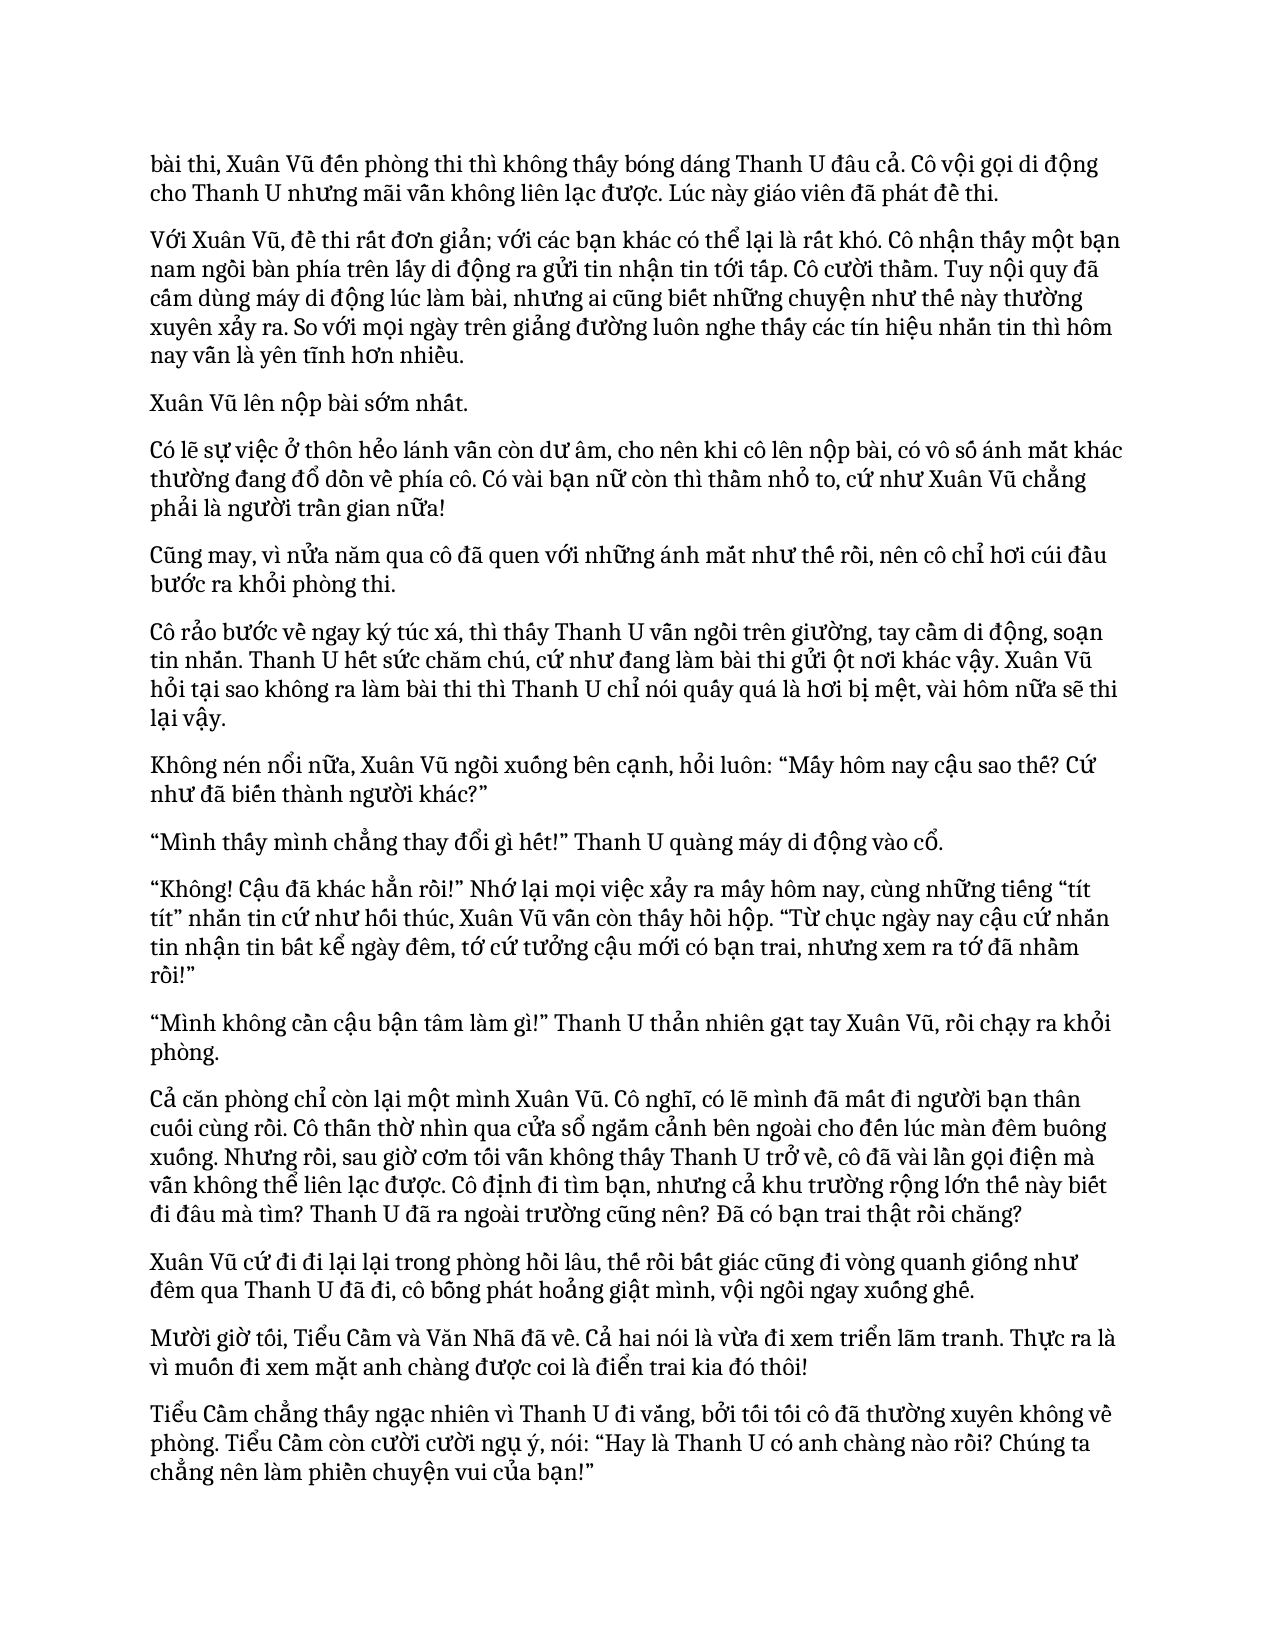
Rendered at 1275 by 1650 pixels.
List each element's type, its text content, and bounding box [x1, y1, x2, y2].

text Cũng may, vì nửa năm qua cô đã quen với những ánh mắt như thế rồi, nên cô chỉ hơi cúi đầu bước ra khỏi phòng thi. [150, 541, 1125, 599]
text Không nén nổi nữa, Xuân Vũ ngồi xuống bên cạnh, hỏi luôn: “Mấy hôm nay cậu sao thế? Cứ như đã biến thành người khác?” [150, 751, 1125, 809]
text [150, 150, 1125, 207]
text Cô rảo bước về ngay ký túc xá, thì thấy Thanh U vẫn ngồi trên giường, tay cầm di động, soạn tin nhắn. Thanh U hết sức chăm chú, cứ như đang làm bài thi gửi ột nơi khác vậy. Xuân Vũ hỏi tại sao không ra làm bài thi thì Thanh U chỉ nói quấy quá là hơi bị mệt, vài hôm nữa sẽ thi lại vậy. [150, 617, 1125, 732]
text “Mình không cần cậu bận tâm làm gì!” Thanh U thản nhiên gạt tay Xuân Vũ, rồi chạy ra khỏi phòng. [150, 1009, 1125, 1066]
text Xuân Vũ cứ đi đi lại lại trong phòng hồi lâu, thế rồi bất giác cũng đi vòng quanh giống như đêm qua Thanh U đã đi, cô bỗng phát hoảng giật mình, vội ngồi ngay xuống ghế. [150, 1247, 1125, 1305]
text Có lẽ sự việc ở thôn hẻo lánh vẫn còn dư âm, cho nên khi cô lên nộp bài, có vô số ánh mắt khác thường đang đổ dồn về phía cô. Có vài bạn nữ còn thì thầm nhỏ to, cứ như Xuân Vũ chẳng phải là người trần gian nữa! [150, 436, 1125, 522]
text Tiểu Cầm chẳng thấy ngạc nhiên vì Thanh U đi vắng, bởi tối tối cô đã thường xuyên không về phòng. Tiểu Cầm còn cười cười ngụ ý, nói: “Hay là Thanh U có anh chàng nào rồi? Chúng ta chẳng nên làm phiền chuyện vui của bạn!” [150, 1400, 1125, 1486]
text Xuân Vũ lên nộp bài sớm nhất. [150, 389, 1125, 417]
text Cả căn phòng chỉ còn lại một mình Xuân Vũ. Cô nghĩ, có lẽ mình đã mất đi người bạn thân cuối cùng rồi. Cô thẫn thờ nhìn qua cửa sổ ngắm cảnh bên ngoài cho đến lúc màn đêm buông xuống. Nhưng rồi, sau giờ cơm tối vẫn không thấy Thanh U trở về, cô đã vài lần gọi điện mà vẫn không thể liên lạc được. Cô định đi tìm bạn, nhưng cả khu trường rộng lớn thế này biết đi đâu mà tìm? Thanh U đã ra ngoài trường cũng nên? Đã có bạn trai thật rồi chăng? [150, 1085, 1125, 1229]
text Với Xuân Vũ, đề thi rất đơn giản; với các bạn khác có thể lại là rất khó. Cô nhận thấy một bạn nam ngồi bàn phía trên lấy di động ra gửi tin nhận tin tới tấp. Cô cười thầm. Tuy nội quy đã cấm dùng máy di động lúc làm bài, nhưng ai cũng biết những chuyện như thế này thường xuyên xảy ra. So với mọi ngày trên giảng đường luôn nghe thấy các tín hiệu nhắn tin thì hôm nay vẫn là yên tĩnh hơn nhiều. [150, 226, 1125, 370]
text Mười giờ tối, Tiểu Cầm và Văn Nhã đã về. Cả hai nói là vừa đi xem triển lãm tranh. Thực ra là vì muốn đi xem mặt anh chàng được coi là điển trai kia đó thôi! [150, 1324, 1125, 1381]
text “Không! Cậu đã khác hẳn rồi!” Nhớ lại mọi việc xảy ra mấy hôm nay, cùng những tiếng “tít tít” nhắn tin cứ như hối thúc, Xuân Vũ vẫn còn thấy hồi hộp. “Từ chục ngày nay cậu cứ nhắn tin nhận tin bất kể ngày đêm, tớ cứ tưởng cậu mới có bạn trai, nhưng xem ra tớ đã nhầm rồi!” [150, 875, 1125, 990]
text “Mình thấy mình chẳng thay đổi gì hết!” Thanh U quàng máy di động vào cổ. [150, 827, 1125, 856]
